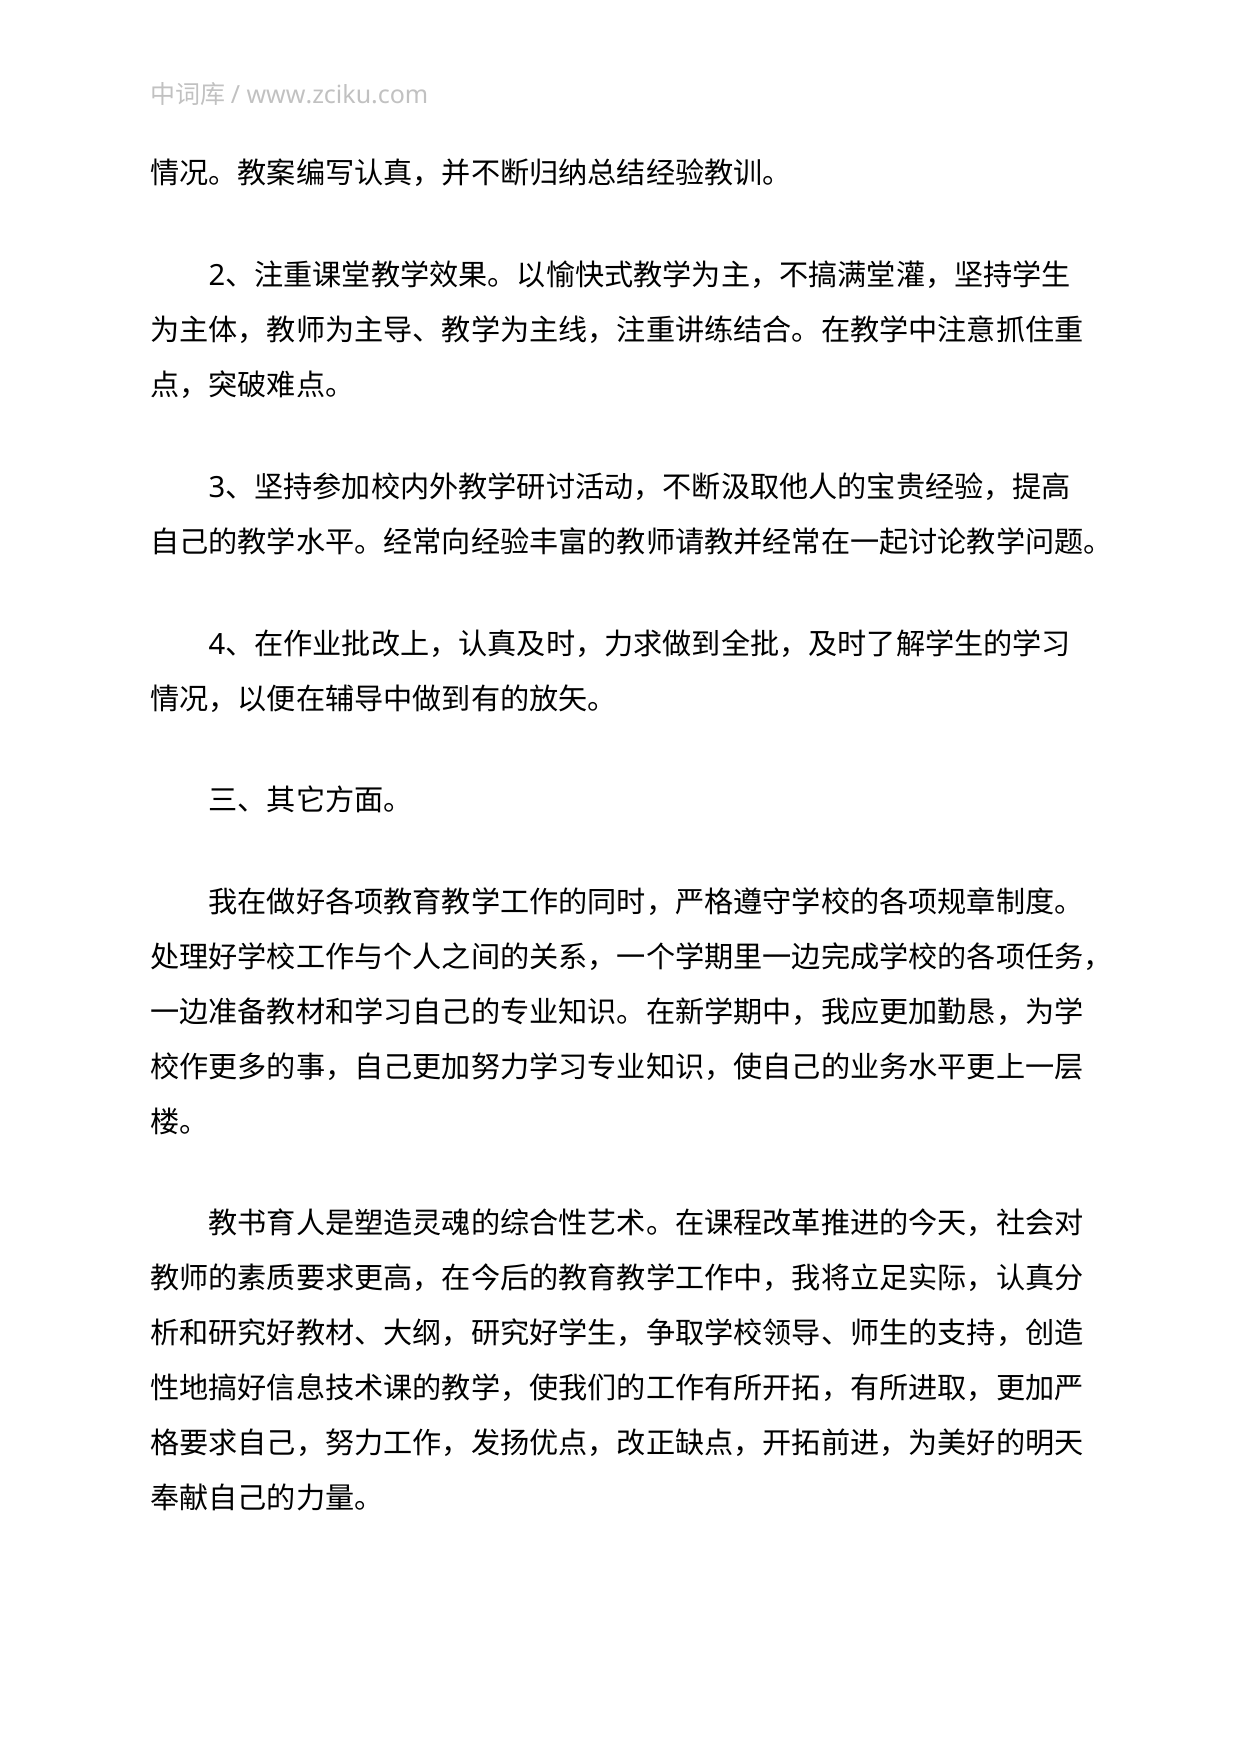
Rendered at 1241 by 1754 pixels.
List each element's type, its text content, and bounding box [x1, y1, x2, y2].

text 3、坚持参加校内外教学研讨活动，不断汲取他人的宝贵经验，提高自己的教学水平。经常向经验丰富的教师请教并经常在一起讨论教学问题。 [150, 463, 1090, 561]
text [150, 150, 1090, 192]
text 4、在作业批改上，认真及时，力求做到全批，及时了解学生的学习情况，以便在辅导中做到有的放矢。 [150, 620, 1090, 717]
text 三、其它方面。 [150, 777, 1090, 819]
text 教书育人是塑造灵魂的综合性艺术。在课程改革推进的今天，社会对教师的素质要求更高，在今后的教育教学工作中，我将立足实际，认真分析和研究好教材、大纲，研究好学生，争取学校领导、师生的支持，创造性地搞好信息技术课的教学，使我们的工作有所开拓，有所进取，更加严格要求自己，努力工作，发扬优点，改正缺点，开拓前进，为美好的明天奉献自己的力量。 [150, 1200, 1090, 1517]
text 2、注重课堂教学效果。以愉快式教学为主，不搞满堂灌，坚持学生为主体，教师为主导、教学为主线，注重讲练结合。在教学中注意抓住重点，突破难点。 [150, 252, 1090, 404]
text 我在做好各项教育教学工作的同时，严格遵守学校的各项规章制度。处理好学校工作与个人之间的关系，一个学期里一边完成学校的各项任务，一边准备教材和学习自己的专业知识。在新学期中，我应更加勤恳，为学校作更多的事，自己更加努力学习专业知识，使自己的业务水平更上一层楼。 [150, 879, 1090, 1141]
